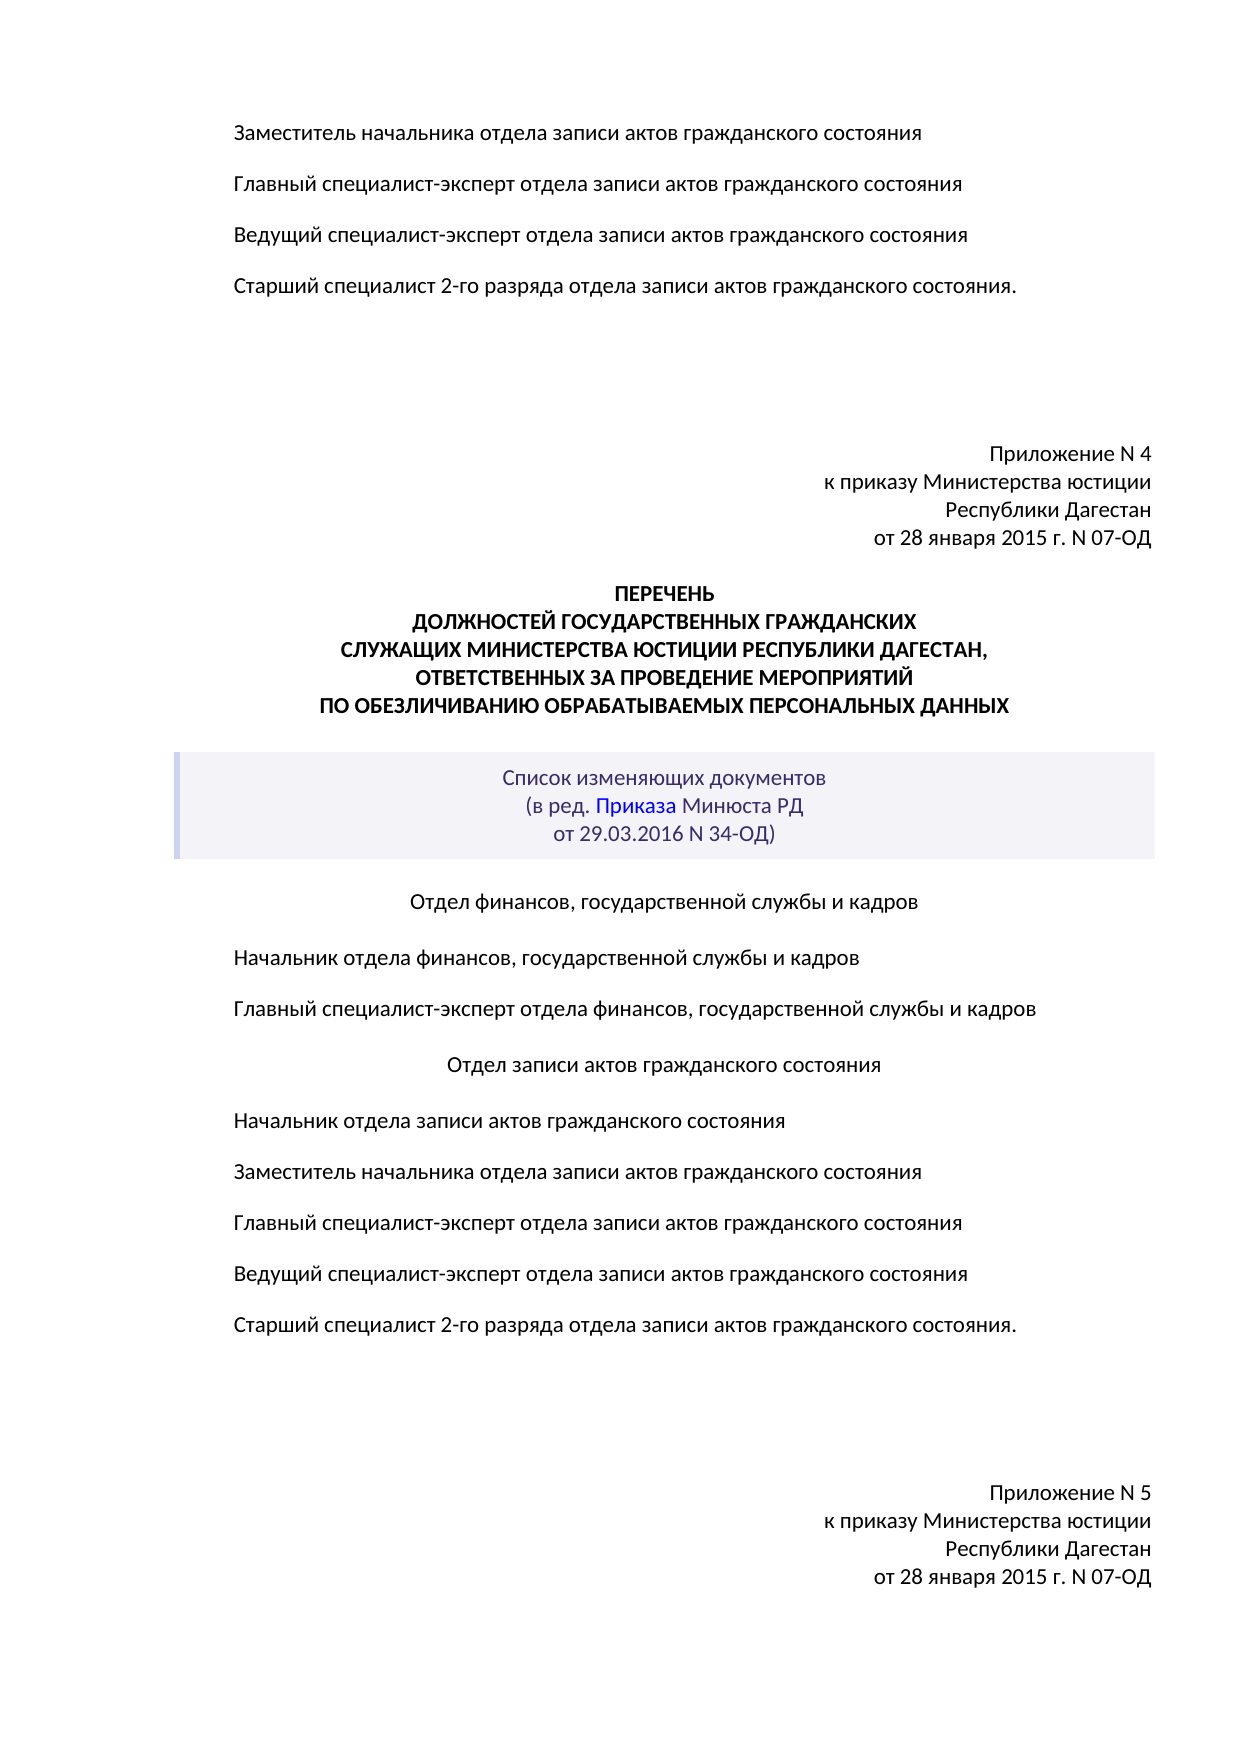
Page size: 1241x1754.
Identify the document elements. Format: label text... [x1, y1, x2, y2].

text Заместитель начальника отдела записи актов гражданского состояния [177, 1157, 1152, 1185]
text Старший специалист 2-го разряда отдела записи актов гражданского состояния. [177, 271, 1152, 299]
text Ведущий специалист-эксперт отдела записи актов гражданского состояния [177, 220, 1152, 248]
text Начальник отдела записи актов гражданского состояния [177, 1106, 1152, 1134]
text Республики Дагестан [177, 495, 1152, 523]
text к приказу Министерства юстиции [177, 467, 1152, 495]
text Республики Дагестан [177, 1534, 1152, 1562]
text Старший специалист 2-го разряда отдела записи актов гражданского состояния. [177, 1310, 1152, 1338]
text Начальник отдела финансов, государственной службы и кадров [177, 943, 1152, 971]
title СЛУЖАЩИХ МИНИСТЕРСТВА ЮСТИЦИИ РЕСПУБЛИКИ ДАГЕСТАН, [177, 635, 1152, 663]
text от 28 января 2015 г. N 07-ОД [177, 523, 1152, 551]
text Главный специалист-эксперт отдела записи актов гражданского состояния [177, 1208, 1152, 1236]
title ПЕРЕЧЕНЬ [177, 579, 1152, 607]
text Главный специалист-эксперт отдела финансов, государственной службы и кадров [177, 994, 1152, 1022]
text Ведущий специалист-эксперт отдела записи актов гражданского состояния [177, 1259, 1152, 1287]
text к приказу Министерства юстиции [177, 1506, 1152, 1534]
text Главный специалист-эксперт отдела записи актов гражданского состояния [177, 169, 1152, 197]
text Приложение N 4 [177, 439, 1152, 467]
text Приложение N 5 [177, 1478, 1152, 1506]
title ПО ОБЕЗЛИЧИВАНИЮ ОБРАБАТЫВАЕМЫХ ПЕРСОНАЛЬНЫХ ДАННЫХ [177, 691, 1152, 719]
text Отдел записи актов гражданского состояния [177, 1050, 1152, 1078]
text Отдел финансов, государственной службы и кадров [177, 887, 1152, 915]
table_header Список изменяющих документов (в ред. Приказа Минюста РД от 29.03.2016 N 34-ОД) [180, 752, 1149, 859]
text Заместитель начальника отдела записи актов гражданского состояния [177, 118, 1152, 146]
text от 28 января 2015 г. N 07-ОД [177, 1562, 1152, 1590]
title ОТВЕТСТВЕННЫХ ЗА ПРОВЕДЕНИЕ МЕРОПРИЯТИЙ [177, 663, 1152, 691]
title ДОЛЖНОСТЕЙ ГОСУДАРСТВЕННЫХ ГРАЖДАНСКИХ [177, 607, 1152, 635]
